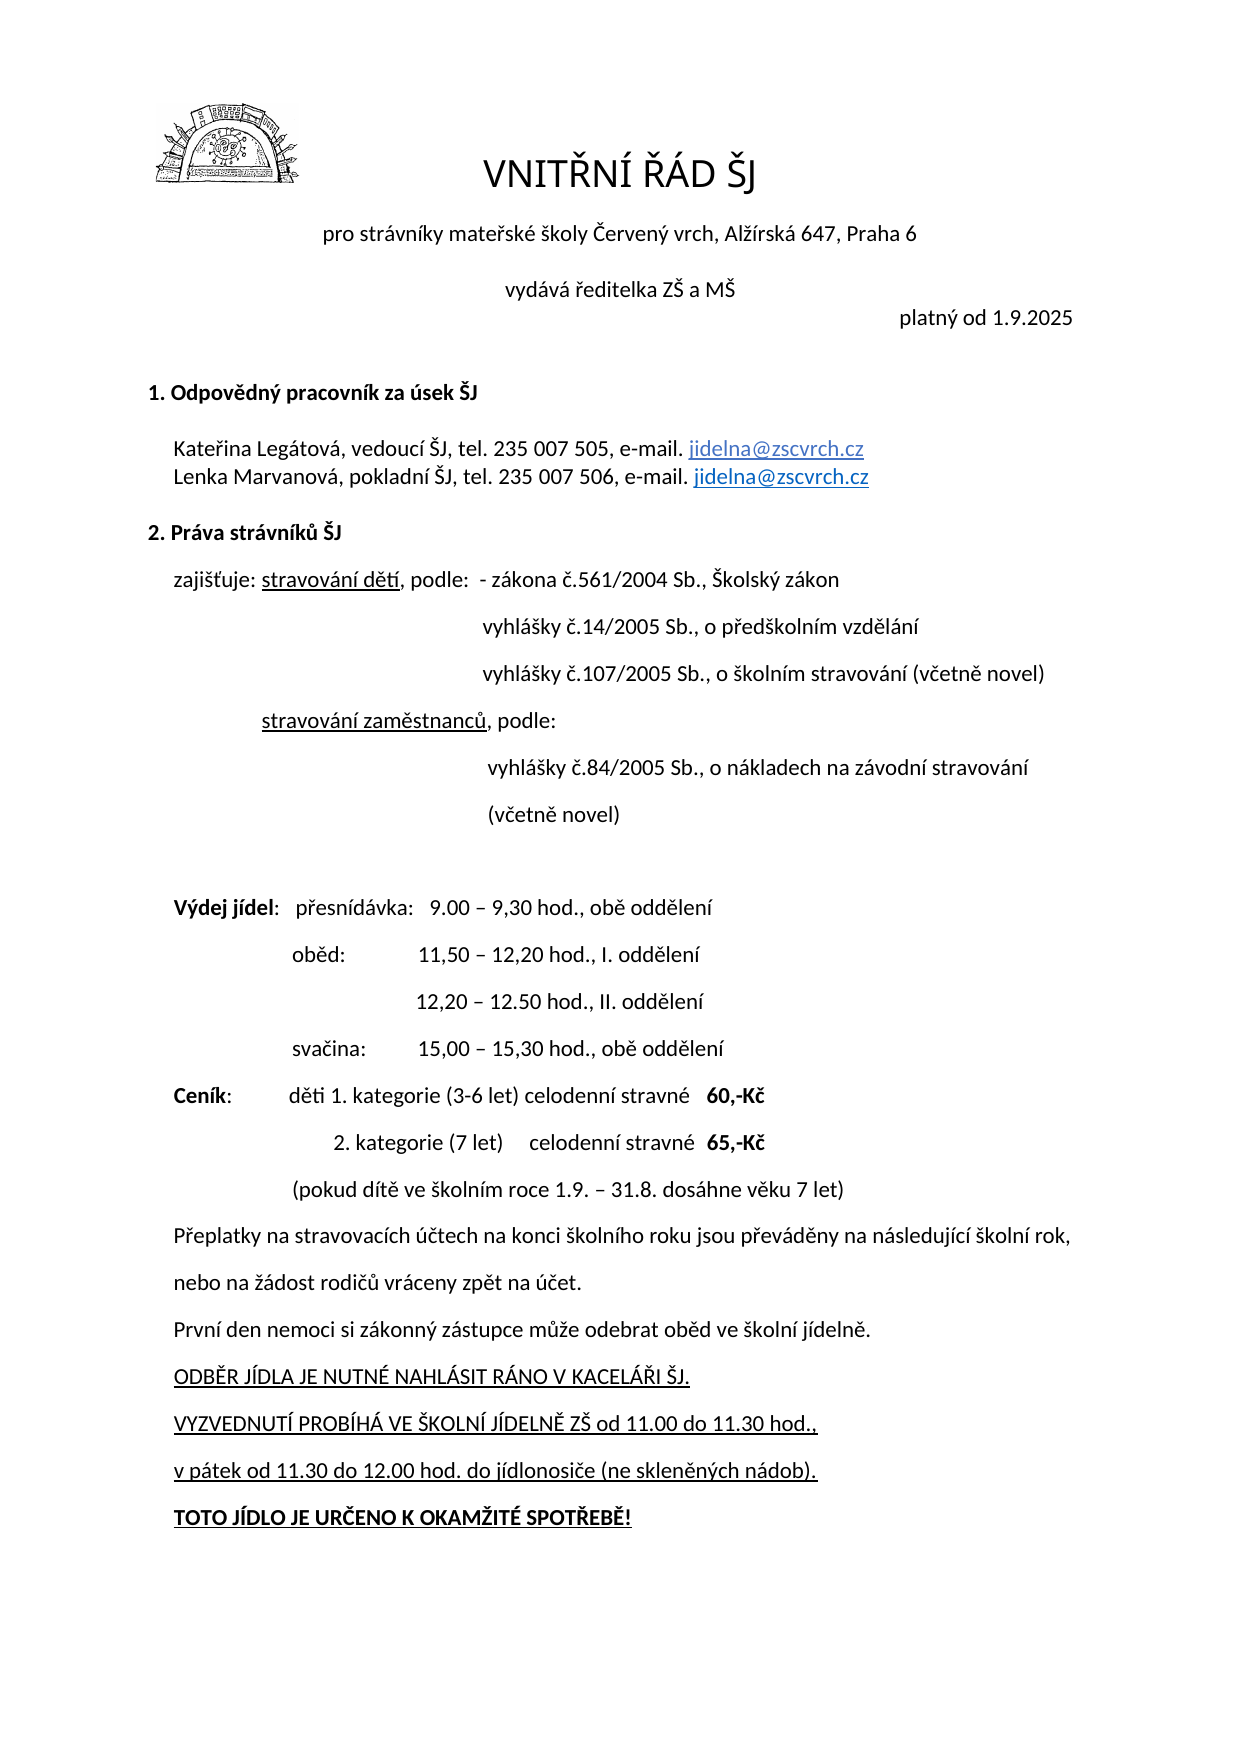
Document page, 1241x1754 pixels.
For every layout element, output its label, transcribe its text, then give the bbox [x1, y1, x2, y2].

text Ceník: děti 1. kategorie (3-6 let) celodenní stravné 60,-Kč [148, 1081, 1093, 1109]
text v pátek od 11.30 do 12.00 hod. do jídlonosiče (ne skleněných nádob). [148, 1456, 1093, 1484]
text VNITŘNÍ ŘÁD ŠJ [148, 148, 1093, 199]
text (včetně novel) [148, 800, 1093, 828]
text TOTO JÍDLO JE URČENO K OKAMŽITÉ SPOTŘEBĚ! [148, 1503, 1093, 1531]
text Lenka Marvanová, pokladní ŠJ, tel. 235 007 506, e-mail. jidelna@zscvrch.cz [148, 462, 1093, 490]
text 1. Odpovědný pracovník za úsek ŠJ [148, 378, 1093, 406]
text ODBĚR JÍDLA JE NUTNÉ NAHLÁSIT RÁNO V KACELÁŘI ŠJ. [148, 1362, 1093, 1390]
text První den nemoci si zákonný zástupce může odebrat oběd ve školní jídelně. [148, 1315, 1093, 1343]
text 2. Práva strávníků ŠJ [148, 518, 1093, 546]
text Výdej jídel: přesnídávka: 9.00 – 9,30 hod., obě oddělení [148, 893, 1093, 921]
text oběd: 11,50 – 12,20 hod., I. oddělení [148, 940, 1093, 968]
text vyhlášky č.14/2005 Sb., o předškolním vzdělání [148, 612, 1093, 640]
text stravování zaměstnanců, podle: [148, 706, 1093, 734]
text platný od 1.9.2025 [148, 303, 1093, 331]
text svačina: 15,00 – 15,30 hod., obě oddělení [148, 1034, 1093, 1062]
text 12,20 – 12.50 hod., II. oddělení [148, 987, 1093, 1015]
text vydává ředitelka ZŠ a MŠ [148, 275, 1093, 303]
text (pokud dítě ve školním roce 1.9. – 31.8. dosáhne věku 7 let) [148, 1175, 1093, 1203]
text Přeplatky na stravovacích účtech na konci školního roku jsou převáděny na následující školní rok, [148, 1222, 1093, 1249]
text 2. kategorie (7 let) celodenní stravné 65,-Kč [148, 1128, 1093, 1156]
text Kateřina Legátová, vedoucí ŠJ, tel. 235 007 505, e-mail. jidelna@zscvrch.cz [148, 434, 1093, 462]
text pro strávníky mateřské školy Červený vrch, Alžírská 647, Praha 6 [148, 219, 1093, 247]
picture [155, 103, 300, 183]
text vyhlášky č.107/2005 Sb., o školním stravování (včetně novel) [148, 659, 1093, 687]
text VYZVEDNUTÍ PROBÍHÁ VE ŠKOLNÍ JÍDELNĚ ZŠ od 11.00 do 11.30 hod., [148, 1409, 1093, 1437]
text vyhlášky č.84/2005 Sb., o nákladech na závodní stravování [148, 753, 1093, 781]
text zajišťuje: stravování dětí, podle: - zákona č.561/2004 Sb., Školský zákon [148, 565, 1093, 593]
text nebo na žádost rodičů vráceny zpět na účet. [148, 1268, 1093, 1296]
